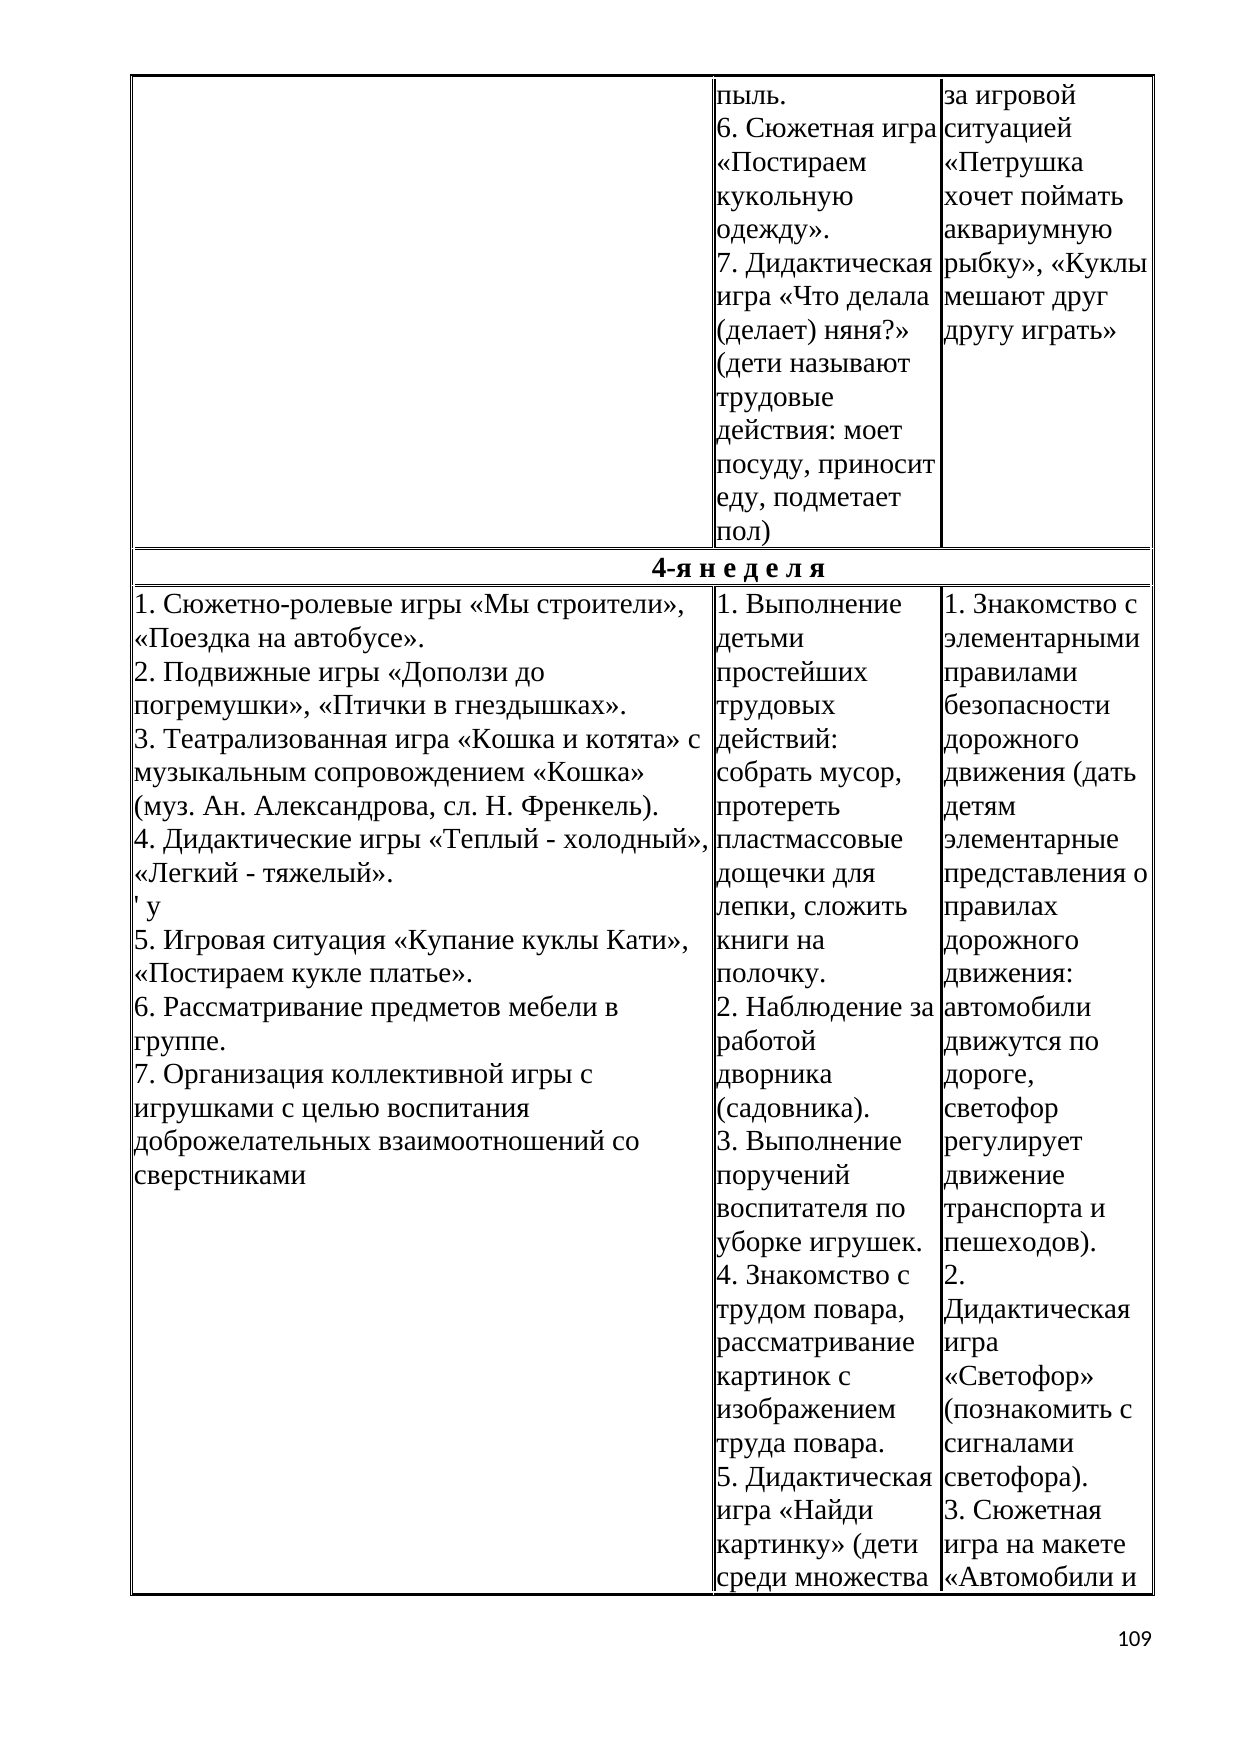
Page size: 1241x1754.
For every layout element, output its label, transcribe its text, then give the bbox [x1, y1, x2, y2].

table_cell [941, 77, 1152, 547]
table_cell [133, 76, 714, 547]
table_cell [714, 77, 941, 547]
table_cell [133, 584, 714, 1593]
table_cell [714, 587, 941, 1593]
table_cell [941, 584, 1152, 1593]
table_cell 4-я н е д е л я [131, 547, 1153, 583]
